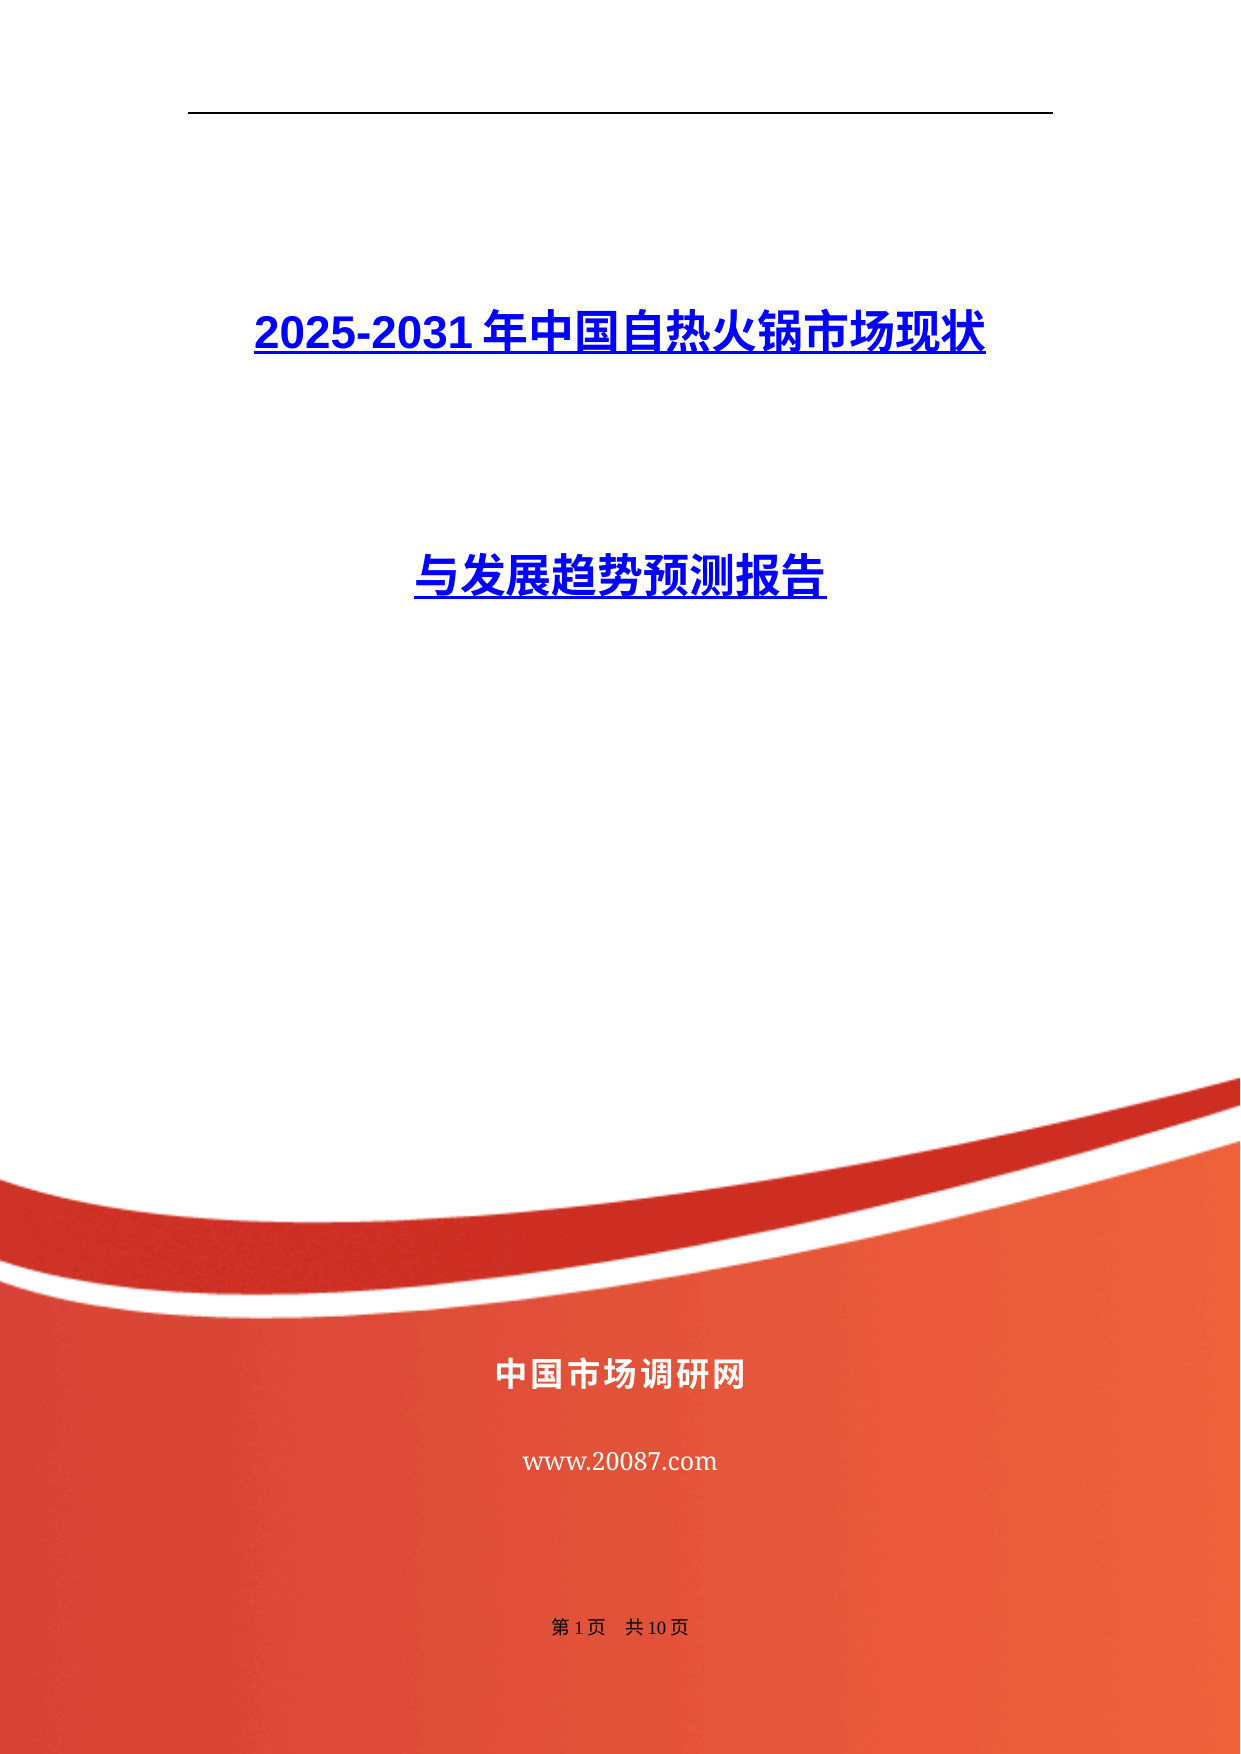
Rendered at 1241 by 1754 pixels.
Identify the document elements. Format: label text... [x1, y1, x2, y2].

subtitle 中国市场调研网 [187, 1339, 1053, 1404]
text www.20087.com [187, 1428, 1053, 1493]
table_header 2025-2031年中国自热火锅市场现状与发展趋势预测报告 [188, 207, 1053, 773]
picture [0, 1006, 1241, 1754]
